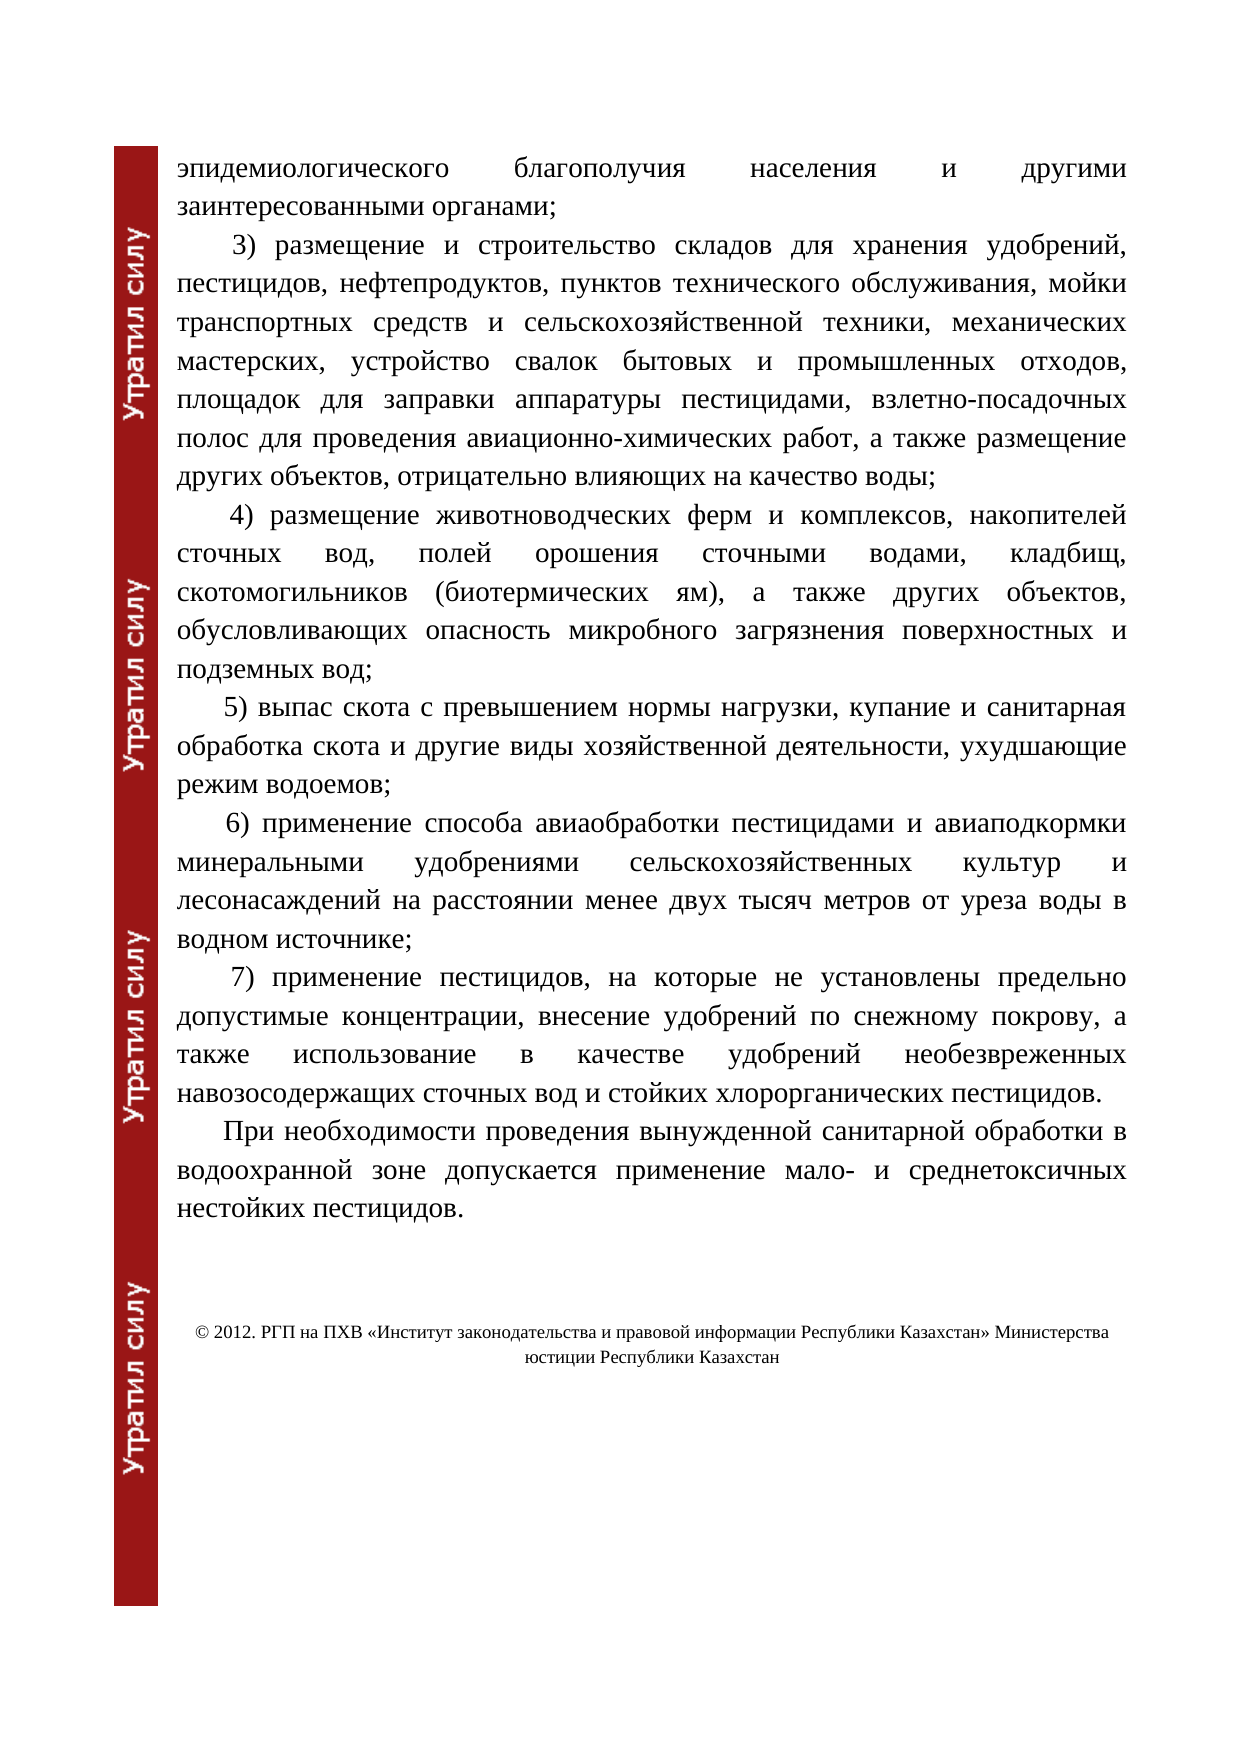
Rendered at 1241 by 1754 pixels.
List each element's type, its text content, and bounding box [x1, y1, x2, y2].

picture [114, 1108, 158, 1113]
picture [114, 146, 158, 150]
picture [114, 492, 158, 497]
text При необходимости проведения вынужденной санитарной обработки в водоохранной зоне допускается применение мало- и среднетоксичных нестойких пестицидов. [112, 1113, 1128, 1224]
text 5) выпас скота с превышением нормы нагрузки, купание и санитарная обработка скота и другие виды хозяйственной деятельности, ухудшающие режим водоемов; [112, 689, 1128, 800]
picture [114, 954, 158, 959]
text © 2012. РГП на ПХВ «Институт законодательства и правовой информации Республики Казахстан» Министерства юстиции Республики Казахстан [112, 1321, 1128, 1367]
picture [114, 800, 158, 805]
picture [114, 222, 158, 227]
picture [114, 1224, 158, 1321]
text 6) применение способа авиаобработки пестицидами и авиаподкормки минеральными удобрениями сельскохозяйственных культур и лесонасаждений на расстоянии менее двух тысяч метров от уреза воды в водном источнике; [112, 805, 1128, 954]
picture [114, 684, 158, 689]
text 3) размещение и строительство складов для хранения удобрений, пестицидов, нефтепродуктов, пунктов технического обслуживания, мойки транспортных средств и сельскохозяйственной техники, механических мастерских, устройство свалок бытовых и промышленных отходов, площадок для заправки аппаратуры пестицидами, взлетно-посадочных полос для проведения авиационно-химических работ, а также размещение других объектов, отрицательно влияющих на качество воды; [112, 227, 1128, 492]
text 7) применение пестицидов, на которые не установлены предельно допустимые концентрации, внесение удобрений по снежному покрову, а также использование в качестве удобрений необезвреженных навозосодержащих сточных вод и стойких хлорорганических пестицидов. [112, 959, 1128, 1108]
picture [114, 1367, 158, 1606]
text 4) размещение животноводческих ферм и комплексов, накопителей сточных вод, полей орошения сточными водами, кладбищ, скотомогильников (биотермических ям), а также других объектов, обусловливающих опасность микробного загрязнения поверхностных и подземных вод; [112, 497, 1128, 684]
